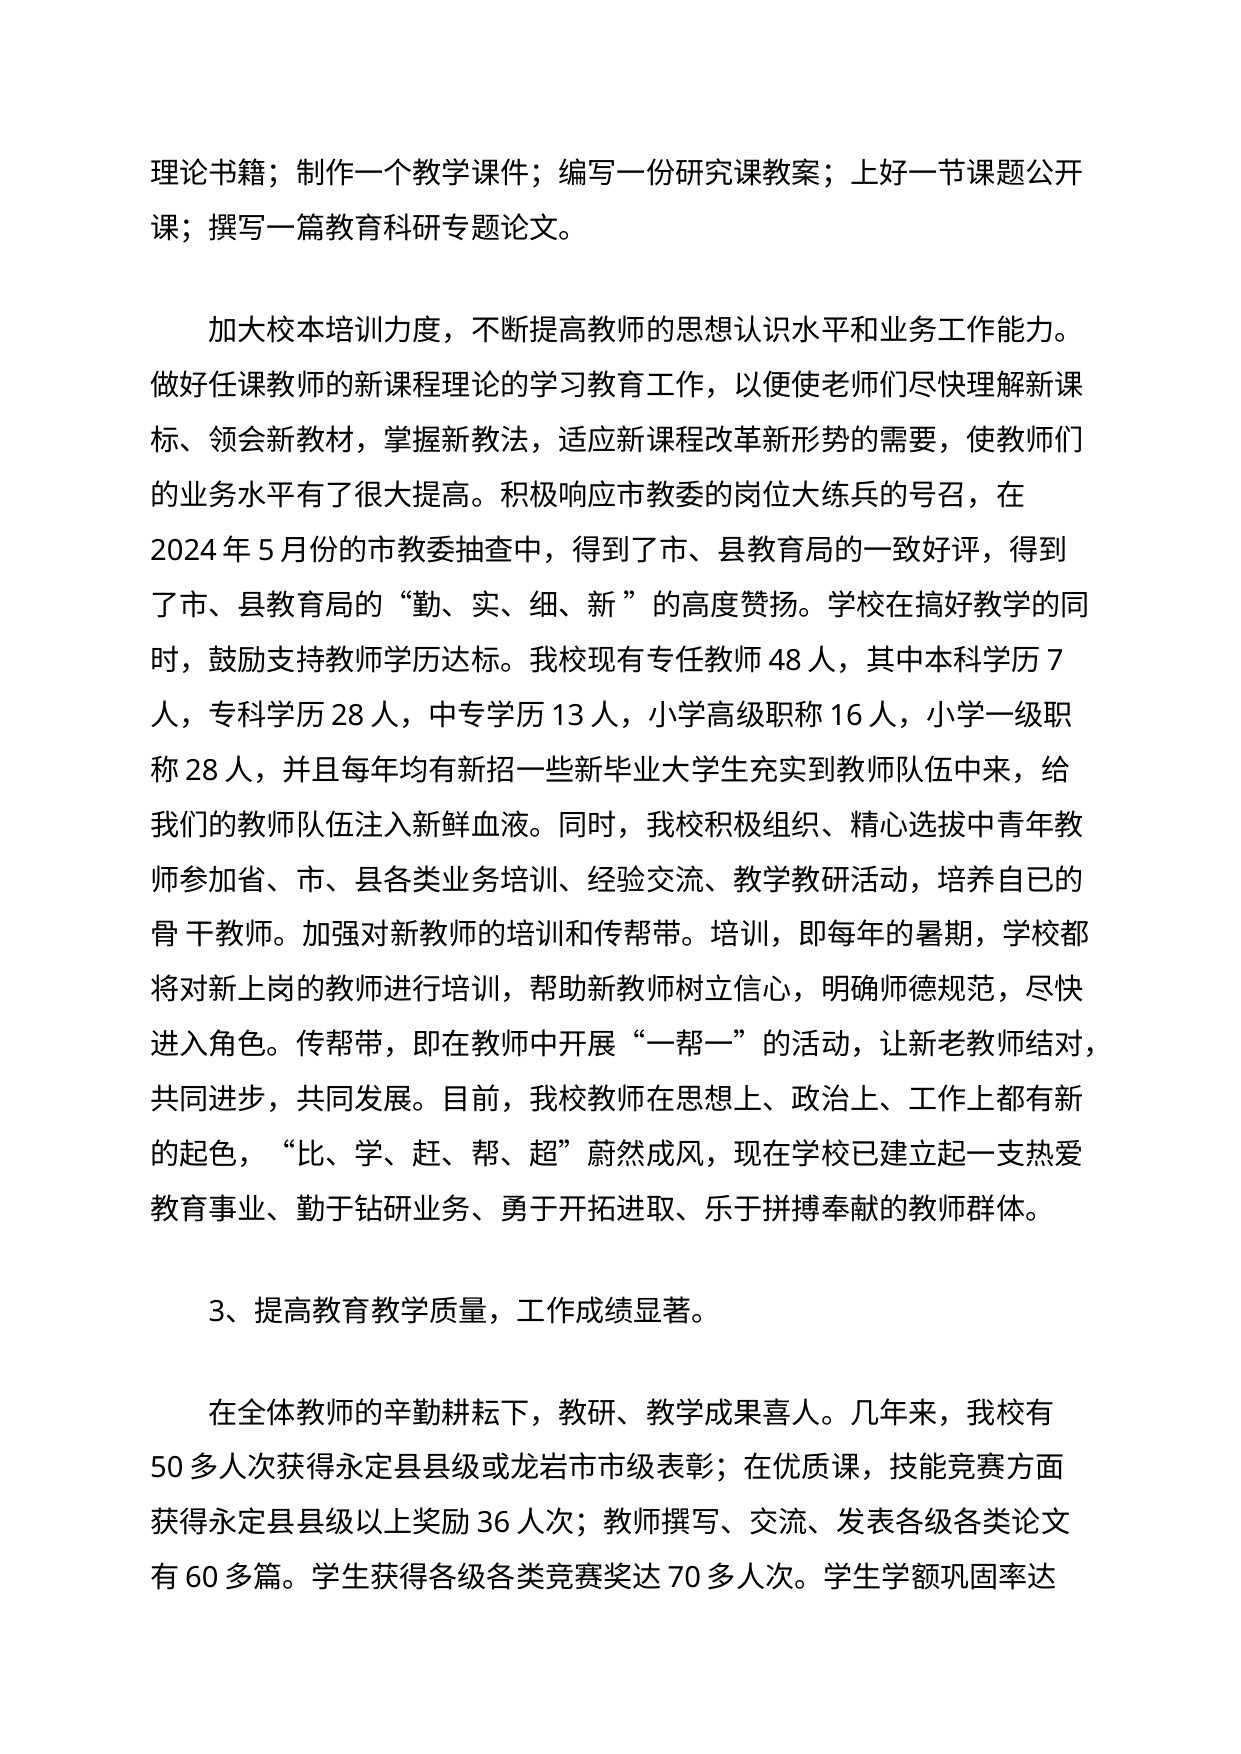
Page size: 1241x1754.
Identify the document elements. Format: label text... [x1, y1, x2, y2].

text 加大校本培训力度，不断提高教师的思想认识水平和业务工作能力。做好任课教师的新课程理论的学习教育工作，以便使老师们尽快理解新课标、领会新教材，掌握新教法，适应新课程改革新形势的需要，使教师们的业务水平有了很大提高。积极响应市教委的岗位大练兵的号召，在2024年5月份的市教委抽查中，得到了市、县教育局的一致好评，得到了市、县教育局的“勤、实、细、新 ”的高度赞扬。学校在搞好教学的同时，鼓励支持教师学历达标。我校现有专任教师48人，其中本科学历7人，专科学历28人，中专学历13人，小学高级职称16人，小学一级职称28人，并且每年均有新招一些新毕业大学生充实到教师队伍中来，给我们的教师队伍注入新鲜血液。同时，我校积极组织、精心选拔中青年教师参加省、市、县各类业务培训、经验交流、教学教研活动，培养自已的骨 干教师。加强对新教师的培训和传帮带。培训，即每年的暑期，学校都将对新上岗的教师进行培训，帮助新教师树立信心，明确师德规范，尽快进入角色。传帮带，即在教师中开展“一帮一”的活动，让新老教师结对，共同进步，共同发展。目前，我校教师在思想上、政治上、工作上都有新的起色，“比、学、赶、帮、超”蔚然成风，现在学校已建立起一支热爱教育事业、勤于钻研业务、勇于开拓进取、乐于拼搏奉献的教师群体。 [150, 307, 1090, 1228]
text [150, 1389, 1090, 1596]
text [150, 150, 1090, 247]
text 3、提高教育教学质量，工作成绩显著。 [150, 1287, 1090, 1329]
